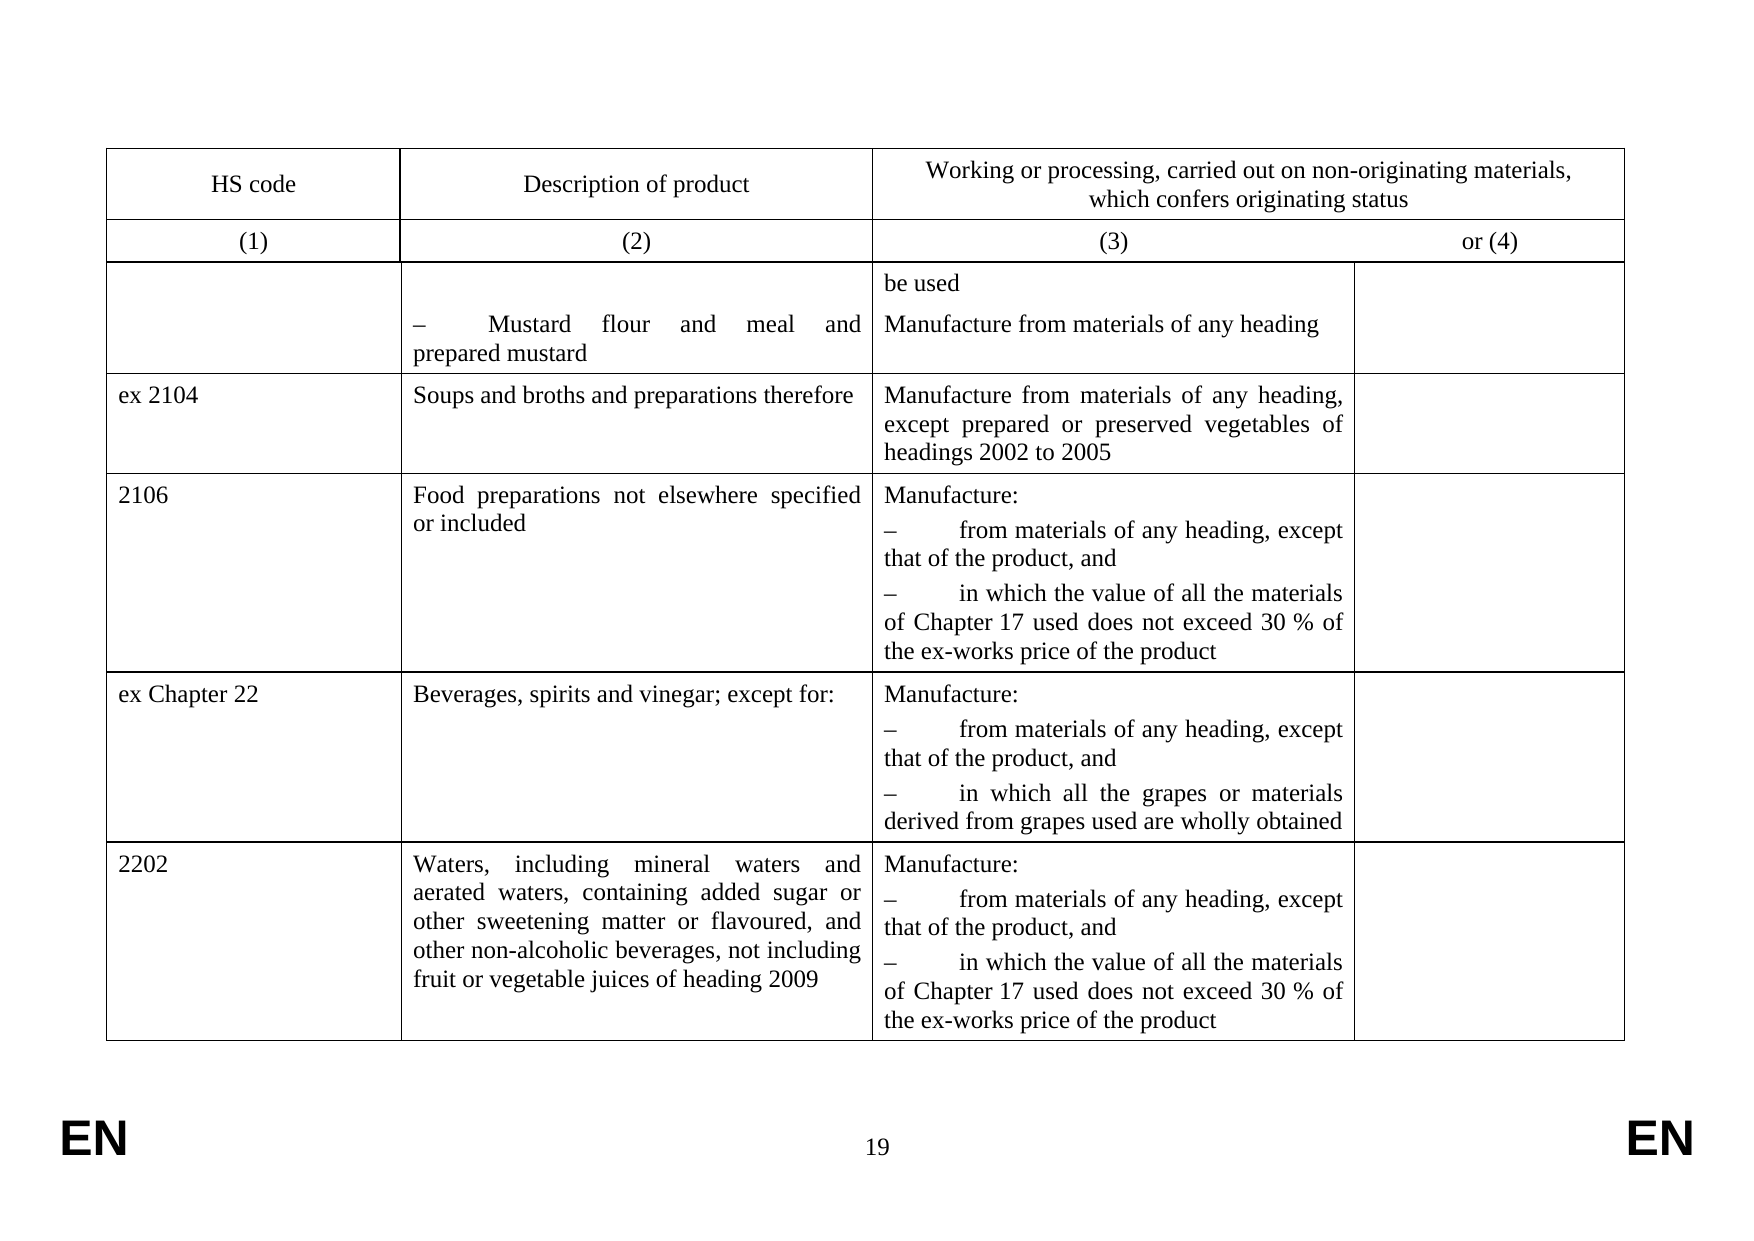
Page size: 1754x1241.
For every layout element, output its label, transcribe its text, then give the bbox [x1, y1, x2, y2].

table_cell [1355, 374, 1624, 472]
table_cell Soups and broths and preparations therefore [402, 374, 872, 472]
table_cell Waters, including mineral waters and aerated waters, containing added sugar or other sweetening matter or flavoured, and other non-alcoholic beverages, not including fruit or vegetable juices of heading 2009 [402, 843, 872, 1040]
table_cell or (4) [1355, 220, 1624, 261]
table_cell [1355, 303, 1624, 373]
table_cell Manufacture: – from materials of any heading, except that of the product, and – in which all the grapes or materials derived from grapes used are wholly obtained [873, 673, 1354, 841]
table_cell ex 2104 [107, 374, 401, 472]
table_cell Manufacture: – from materials of any heading, except that of the product, and – in which the value of all the materials of Chapter 17 used does not exceed 30 % of the ex-works price of the product [873, 474, 1354, 671]
table_cell Manufacture: – from materials of any heading, except that of the product, and – in which the value of all the materials of Chapter 17 used does not exceed 30 % of the ex-works price of the product [873, 843, 1354, 1040]
table_cell Manufacture from materials of any heading [873, 303, 1354, 373]
table_cell (2) [401, 220, 872, 261]
table_cell Beverages, spirits and vinegar; except for: [402, 673, 872, 841]
table_cell ex Chapter 22 [107, 673, 401, 841]
table_cell (3) [873, 220, 1355, 261]
table_cell 2106 [107, 474, 401, 671]
table_header HS code [107, 149, 399, 219]
table_cell [1355, 474, 1624, 671]
table_cell Food preparations not elsewhere specified or included [402, 474, 872, 671]
table_header Description of product [401, 149, 872, 219]
table_cell [107, 303, 401, 373]
table_cell [1355, 673, 1624, 841]
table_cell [402, 263, 872, 303]
table_cell Manufacture from materials of any heading, except prepared or preserved vegetables of headings 2002 to 2005 [873, 374, 1354, 472]
table_cell [1355, 263, 1624, 303]
table_header Working or processing, carried out on non-originating materials, which confers originating status [873, 149, 1624, 219]
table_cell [873, 263, 1354, 303]
table_cell 2202 [107, 843, 401, 1040]
table_cell (1) [107, 220, 399, 261]
table_cell – Mustard flour and meal and prepared mustard [402, 303, 872, 373]
table_cell [107, 263, 401, 303]
table_cell [1355, 843, 1624, 1040]
